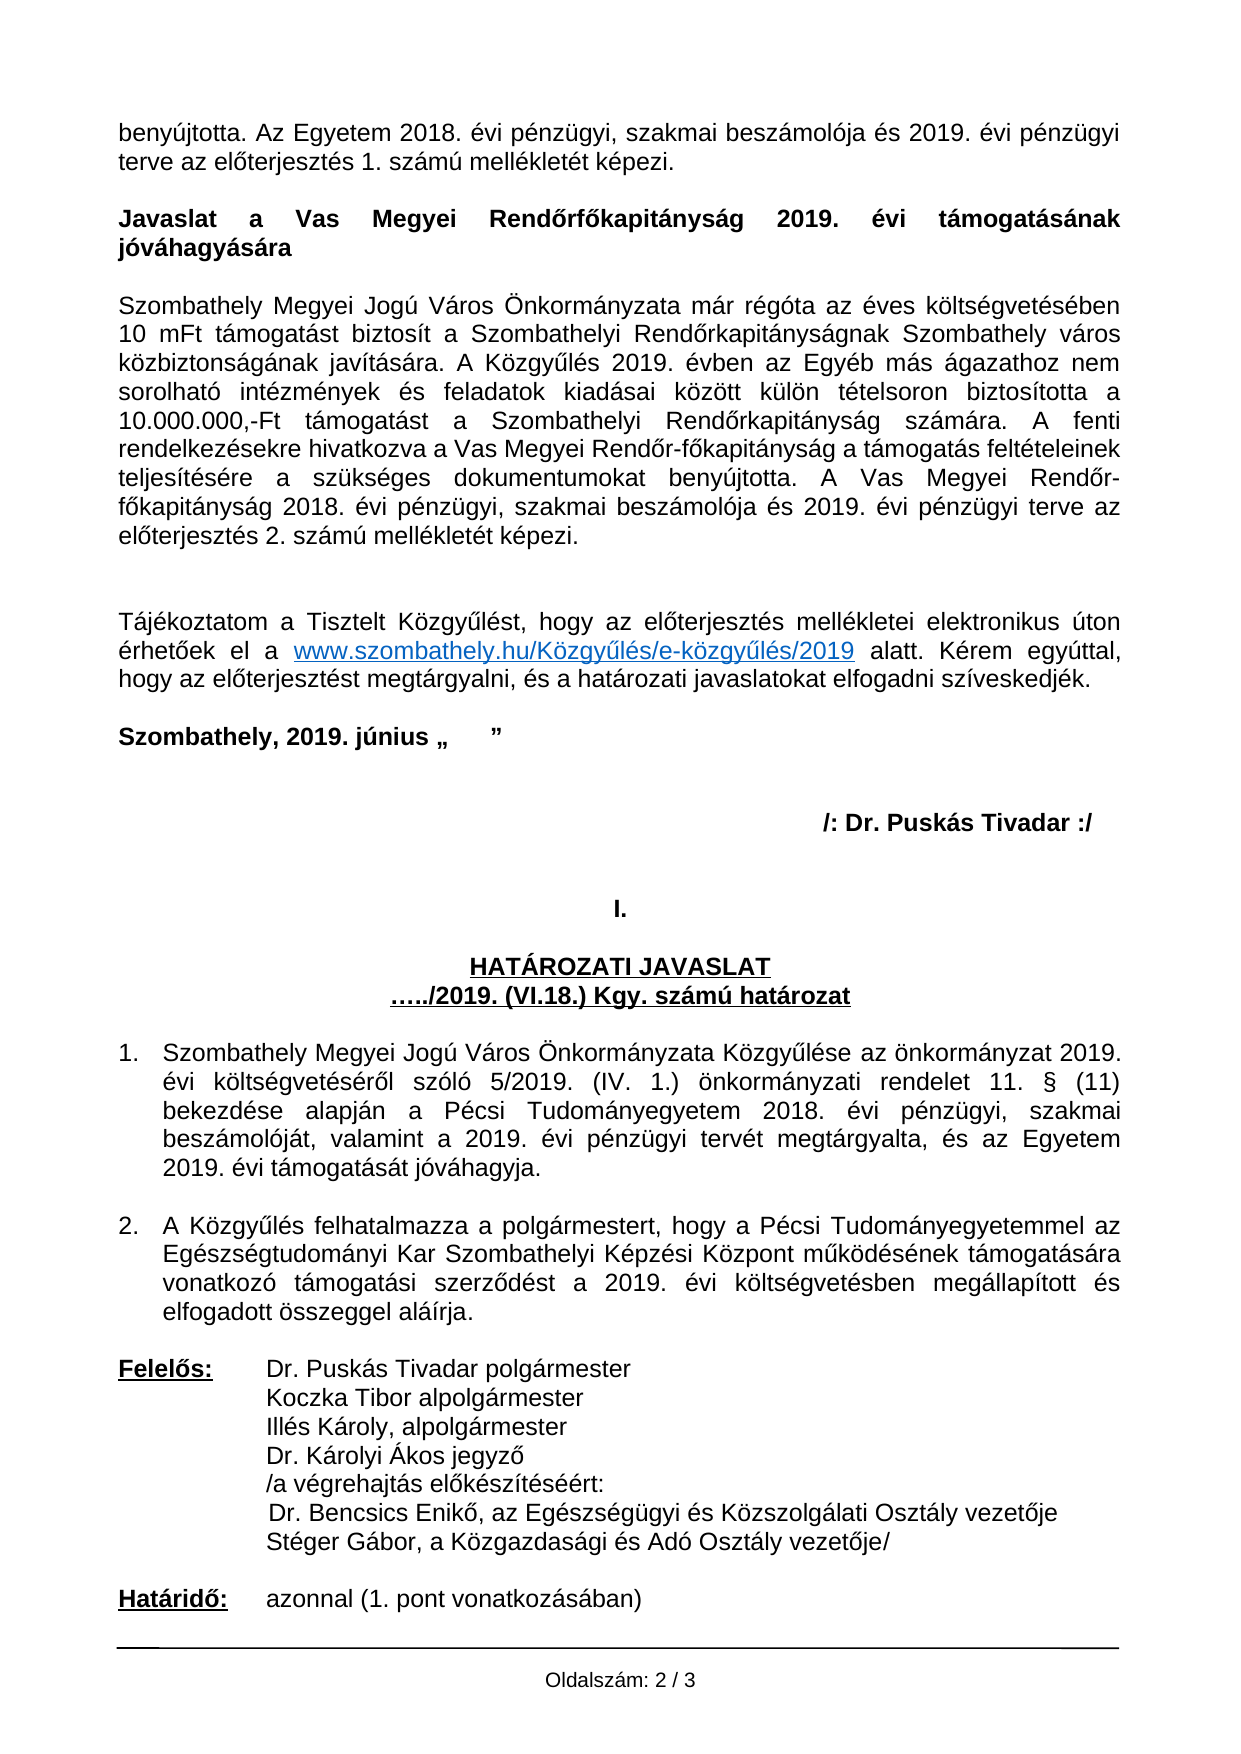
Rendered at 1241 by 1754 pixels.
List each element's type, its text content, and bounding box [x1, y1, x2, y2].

text /: Dr. Puskás Tivadar :/ [118, 808, 1122, 837]
title Szombathely Megyei Jogú Város Önkormányzata Közgyűlése az önkormányzat 2019. évi költségvetéséről szóló 5/2019. (IV. 1.) önkormányzati rendelet 11. § (11) bekezdése alapján a Pécsi Tudományegyetem 2018. évi pénzügyi, szakmai beszámolóját, valamint a 2019. évi pénzügyi tervét megtárgyalta, és az Egyetem 2019. évi támogatását jóváhagyja. [118, 1038, 1122, 1182]
text Szombathely, 2019. június „ ” [118, 722, 1122, 751]
text I. [118, 894, 1122, 923]
text Dr. Károlyi Ákos jegyző [118, 1441, 1122, 1469]
title Javaslat a Vas Megyei Rendőrfőkapitányság 2019. évi támogatásának jóváhagyására [118, 204, 1122, 262]
text Felelős: Dr. Puskás Tivadar polgármester [118, 1354, 1122, 1383]
text Dr. Bencsics Enikő, az Egészségügyi és Közszolgálati Osztály vezetője [118, 1498, 1122, 1527]
list A Közgyűlés felhatalmazza a polgármestert, hogy a Pécsi Tudományegyetemmel az Egészségtudományi Kar Szombathelyi Képzési Központ működésének támogatására vonatkozó támogatási szerződést a 2019. évi költségvetésben megállapított és elfogadott összeggel aláírja. [118, 1211, 1122, 1326]
text Koczka Tibor alpolgármester [118, 1383, 1122, 1412]
text Szombathely Megyei Jogú Város Önkormányzata már régóta az éves költségvetésében 10 mFt támogatást biztosít a Szombathelyi Rendőrkapitányságnak Szombathely város közbiztonságának javítására. A Közgyűlés 2019. évben az Egyéb más ágazathoz nem sorolható intézmények és feladatok kiadásai között külön tételsoron biztosította a 10.000.000,-Ft támogatást a Szombathelyi Rendőrkapitányság számára. A fenti rendelkezésekre hivatkozva a Vas Megyei Rendőr-főkapitányság a támogatás feltételeinek teljesítésére a szükséges dokumentumokat benyújtotta. A Vas Megyei Rendőr-főkapitányság 2018. évi pénzügyi, szakmai beszámolója és 2019. évi pénzügyi terve az előterjesztés 2. számú mellékletét képezi. [118, 291, 1122, 549]
text /a végrehajtás előkészítéséért: [118, 1469, 1122, 1498]
text Illés Károly, alpolgármester [118, 1412, 1122, 1441]
text HATÁROZATI JAVASLAT [118, 952, 1122, 981]
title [118, 118, 1122, 176]
text …../2019. (VI.18.) Kgy. számú határozat [118, 981, 1122, 1009]
text Határidő: azonnal (1. pont vonatkozásában) [118, 1584, 1122, 1613]
text Stéger Gábor, a Közgazdasági és Adó Osztály vezetője/ [118, 1527, 1122, 1556]
text Tájékoztatom a Tisztelt Közgyűlést, hogy az előterjesztés mellékletei elektronikus úton érhetőek el a www.szombathely.hu/Közgyűlés/e-közgyűlés/2019 alatt. Kérem egyúttal, hogy az előterjesztést megtárgyalni, és a határozati javaslatokat elfogadni szíveskedjék. [118, 607, 1122, 693]
